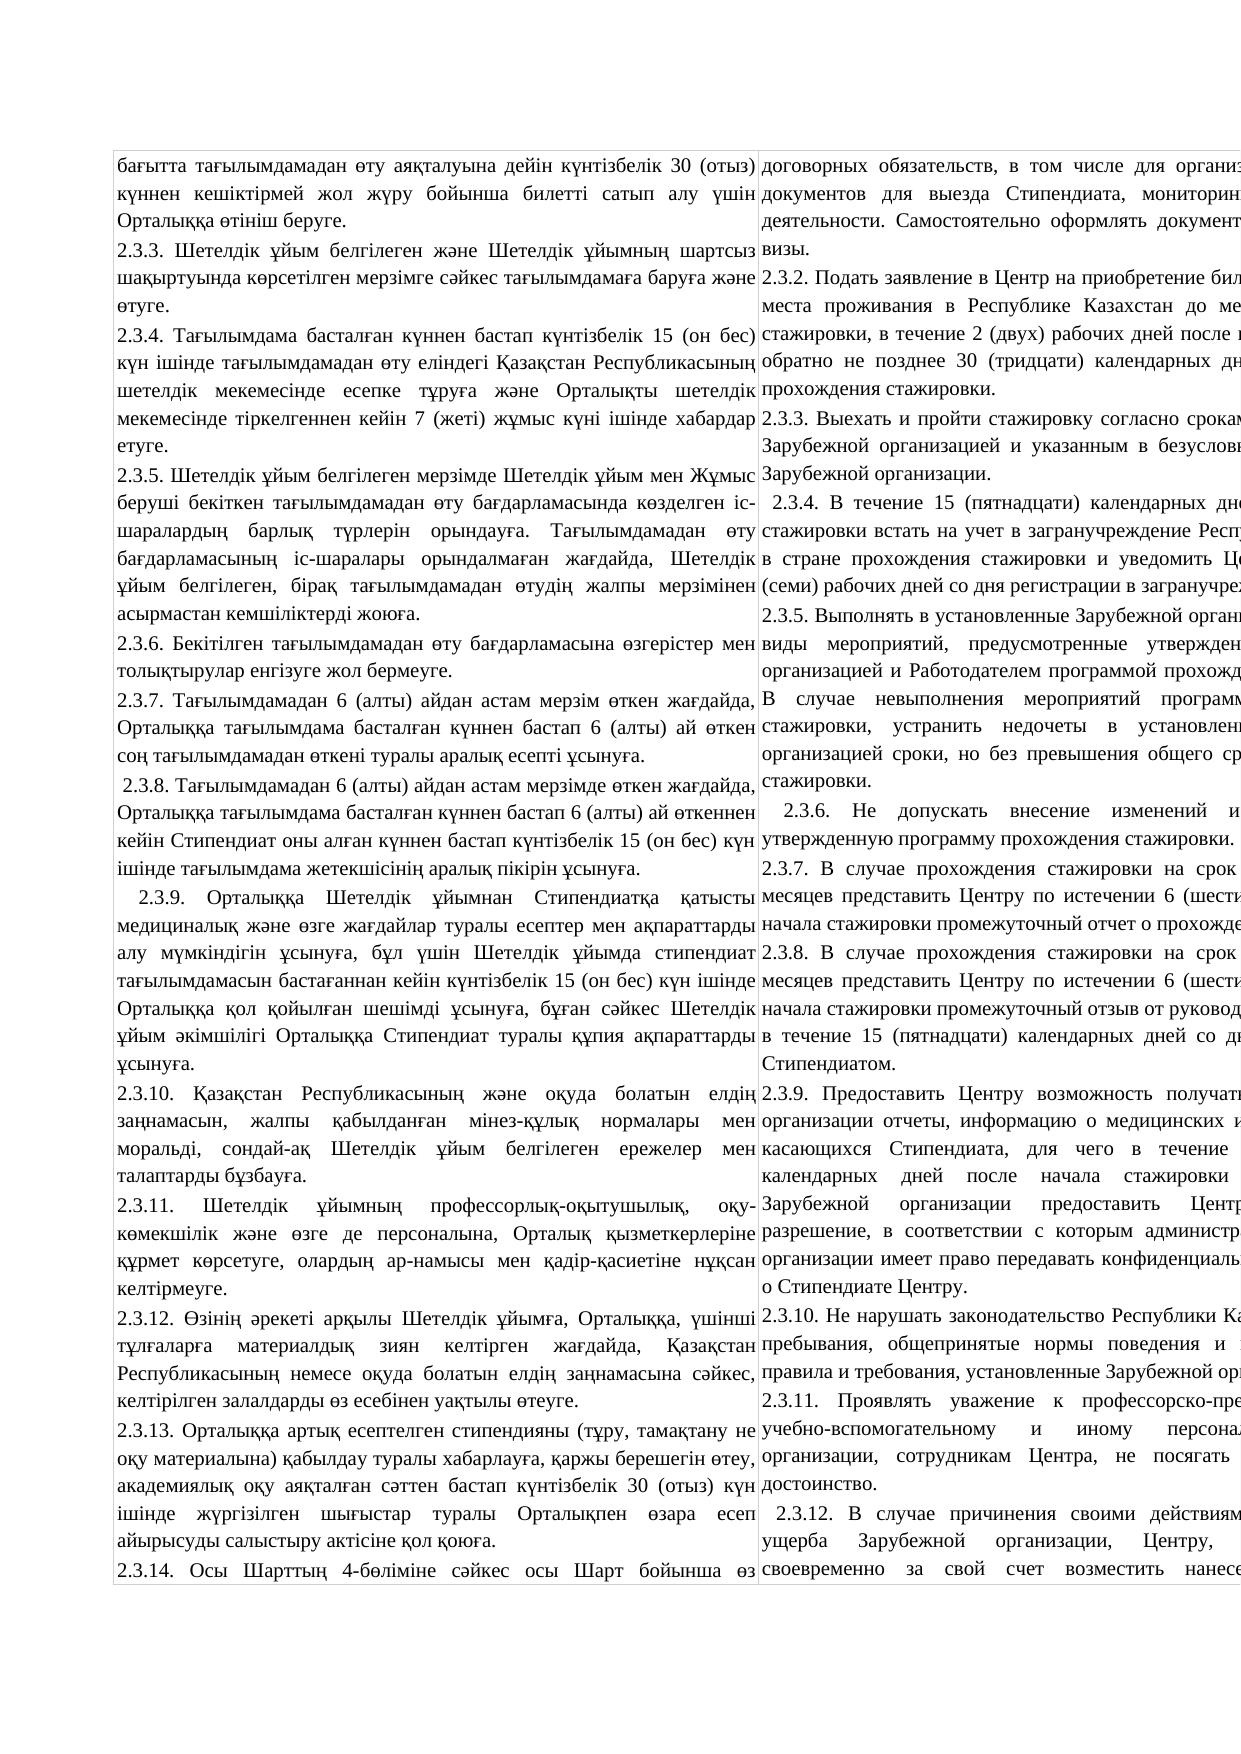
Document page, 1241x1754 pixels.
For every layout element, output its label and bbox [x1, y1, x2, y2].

table_header [114, 151, 758, 1584]
table_header [759, 151, 1240, 1584]
